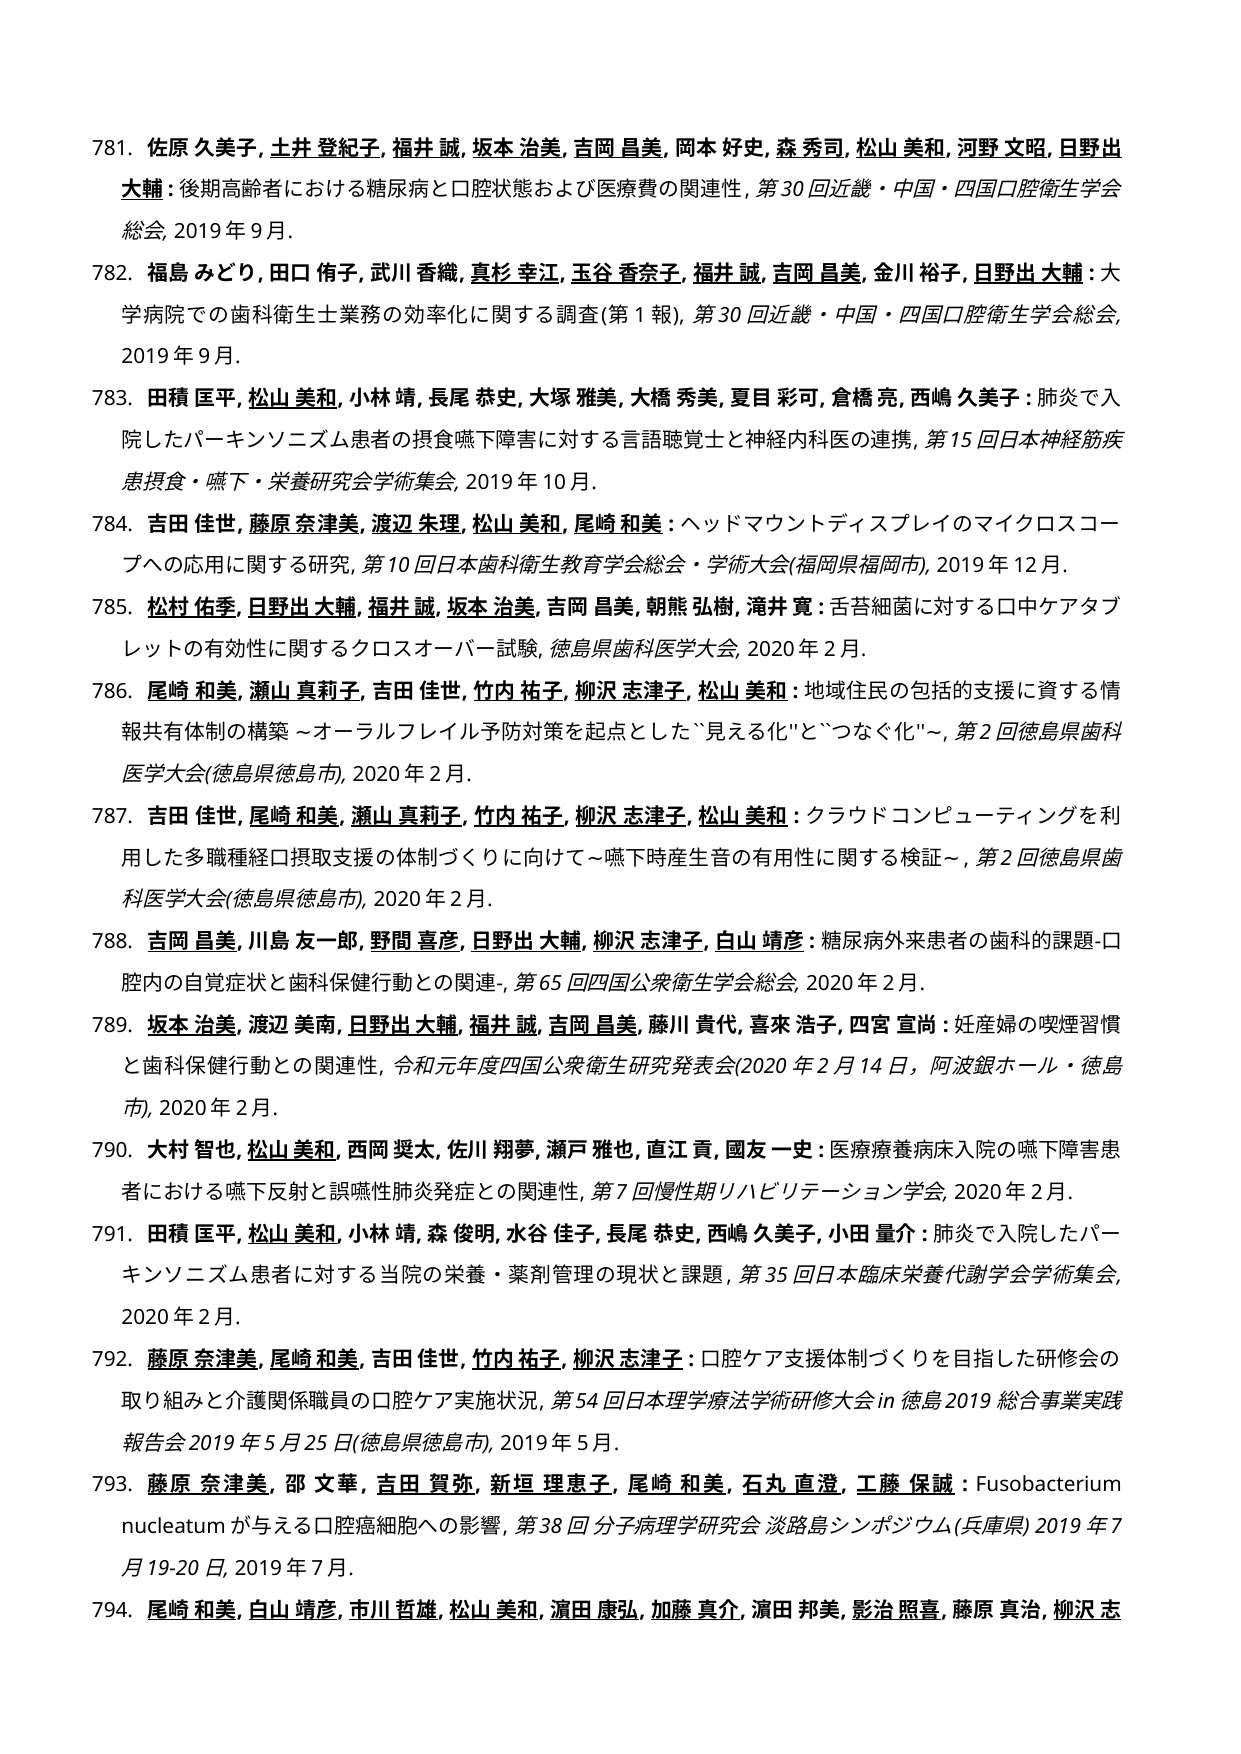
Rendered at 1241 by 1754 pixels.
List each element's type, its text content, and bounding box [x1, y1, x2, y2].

list 吉岡 昌美, 川島 友一郎, 野間 喜彦, 日野出 大輔, 柳沢 志津子, 白山 靖彦 : 糖尿病外来患者の歯科的課題-口腔内の自覚症状と歯科保健行動との関連-, 第65回四国公衆衛生学会総会, 2020年2月. [92, 919, 1122, 1002]
list 佐原 久美子, 土井 登紀子, 福井 誠, 坂本 治美, 吉岡 昌美, 岡本 好史, 森 秀司, 松山 美和, 河野 文昭, 日野出 大輔 : 後期高齢者における糖尿病と口腔状態および医療費の関連性, 第30回近畿・中国・四国口腔衛生学会総会, 2019年9月. [92, 125, 1122, 250]
list 吉田 佳世, 尾崎 和美, 瀬山 真莉子, 竹内 祐子, 柳沢 志津子, 松山 美和 : クラウドコンピューティングを利用した多職種経口摂取支援の体制づくりに向けて∼嚥下時産生音の有用性に関する検証∼, 第2回徳島県歯科医学大会(徳島県徳島市), 2020年2月. [92, 793, 1122, 919]
list 田積 匡平, 松山 美和, 小林 靖, 森 俊明, 水谷 佳子, 長尾 恭史, 西嶋 久美子, 小田 量介 : 肺炎で入院したパーキンソニズム患者に対する当院の栄養・薬剤管理の現状と課題, 第35回日本臨床栄養代謝学会学術集会, 2020年2月. [92, 1211, 1122, 1336]
list 藤原 奈津美, 邵 文華, 吉田 賀弥, 新垣 理恵子, 尾崎 和美, 石丸 直澄, 工藤 保誠 : Fusobacterium nucleatumが与える口腔癌細胞への影響, 第38回 分子病理学研究会 淡路島シンポジウム(兵庫県) 2019年7月19-20日, 2019年7月. [92, 1462, 1122, 1587]
list 福島 みどり, 田口 侑子, 武川 香織, 真杉 幸江, 玉谷 香奈子, 福井 誠, 吉岡 昌美, 金川 裕子, 日野出 大輔 : 大学病院での歯科衛生士業務の効率化に関する調査(第1報), 第30回近畿・中国・四国口腔衛生学会総会, 2019年9月. [92, 250, 1122, 376]
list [92, 1587, 1122, 1629]
list 藤原 奈津美, 尾崎 和美, 吉田 佳世, 竹内 祐子, 柳沢 志津子 : 口腔ケア支援体制づくりを目指した研修会の取り組みと介護関係職員の口腔ケア実施状況, 第54回日本理学療法学術研修大会in徳島2019 総合事業実践報告会 2019年5月25日(徳島県徳島市), 2019年5月. [92, 1336, 1122, 1462]
list 尾崎 和美, 瀬山 真莉子, 吉田 佳世, 竹内 祐子, 柳沢 志津子, 松山 美和 : 地域住民の包括的支援に資する情報共有体制の構築 ∼オーラルフレイル予防対策を起点とした``見える化''と``つなぐ化''∼, 第2回徳島県歯科医学大会(徳島県徳島市), 2020年2月. [92, 668, 1122, 793]
list 坂本 治美, 渡辺 美南, 日野出 大輔, 福井 誠, 吉岡 昌美, 藤川 貴代, 喜來 浩子, 四宮 宣尚 : 妊産婦の喫煙習慣と歯科保健行動との関連性, 令和元年度四国公衆衛生研究発表会(2020年2月14日，阿波銀ホール・徳島市), 2020年2月. [92, 1002, 1122, 1128]
list 田積 匡平, 松山 美和, 小林 靖, 長尾 恭史, 大塚 雅美, 大橋 秀美, 夏目 彩可, 倉橋 亮, 西嶋 久美子 : 肺炎で入院したパーキンソニズム患者の摂食嚥下障害に対する言語聴覚士と神経内科医の連携, 第15回日本神経筋疾患摂食・嚥下・栄養研究会学術集会, 2019年10月. [92, 376, 1122, 501]
list 松村 佑季, 日野出 大輔, 福井 誠, 坂本 治美, 吉岡 昌美, 朝熊 弘樹, 滝井 寛 : 舌苔細菌に対する口中ケアタブレットの有効性に関するクロスオーバー試験, 徳島県歯科医学大会, 2020年2月. [92, 584, 1122, 668]
list 吉田 佳世, 藤原 奈津美, 渡辺 朱理, 松山 美和, 尾崎 和美 : ヘッドマウントディスプレイのマイクロスコープへの応用に関する研究, 第10回日本歯科衛生教育学会総会・学術大会(福岡県福岡市), 2019年12月. [92, 501, 1122, 584]
list 大村 智也, 松山 美和, 西岡 奨太, 佐川 翔夢, 瀬戸 雅也, 直江 貢, 國友 一史 : 医療療養病床入院の嚥下障害患者における嚥下反射と誤嚥性肺炎発症との関連性, 第7回慢性期リハビリテーション学会, 2020年2月. [92, 1128, 1122, 1211]
